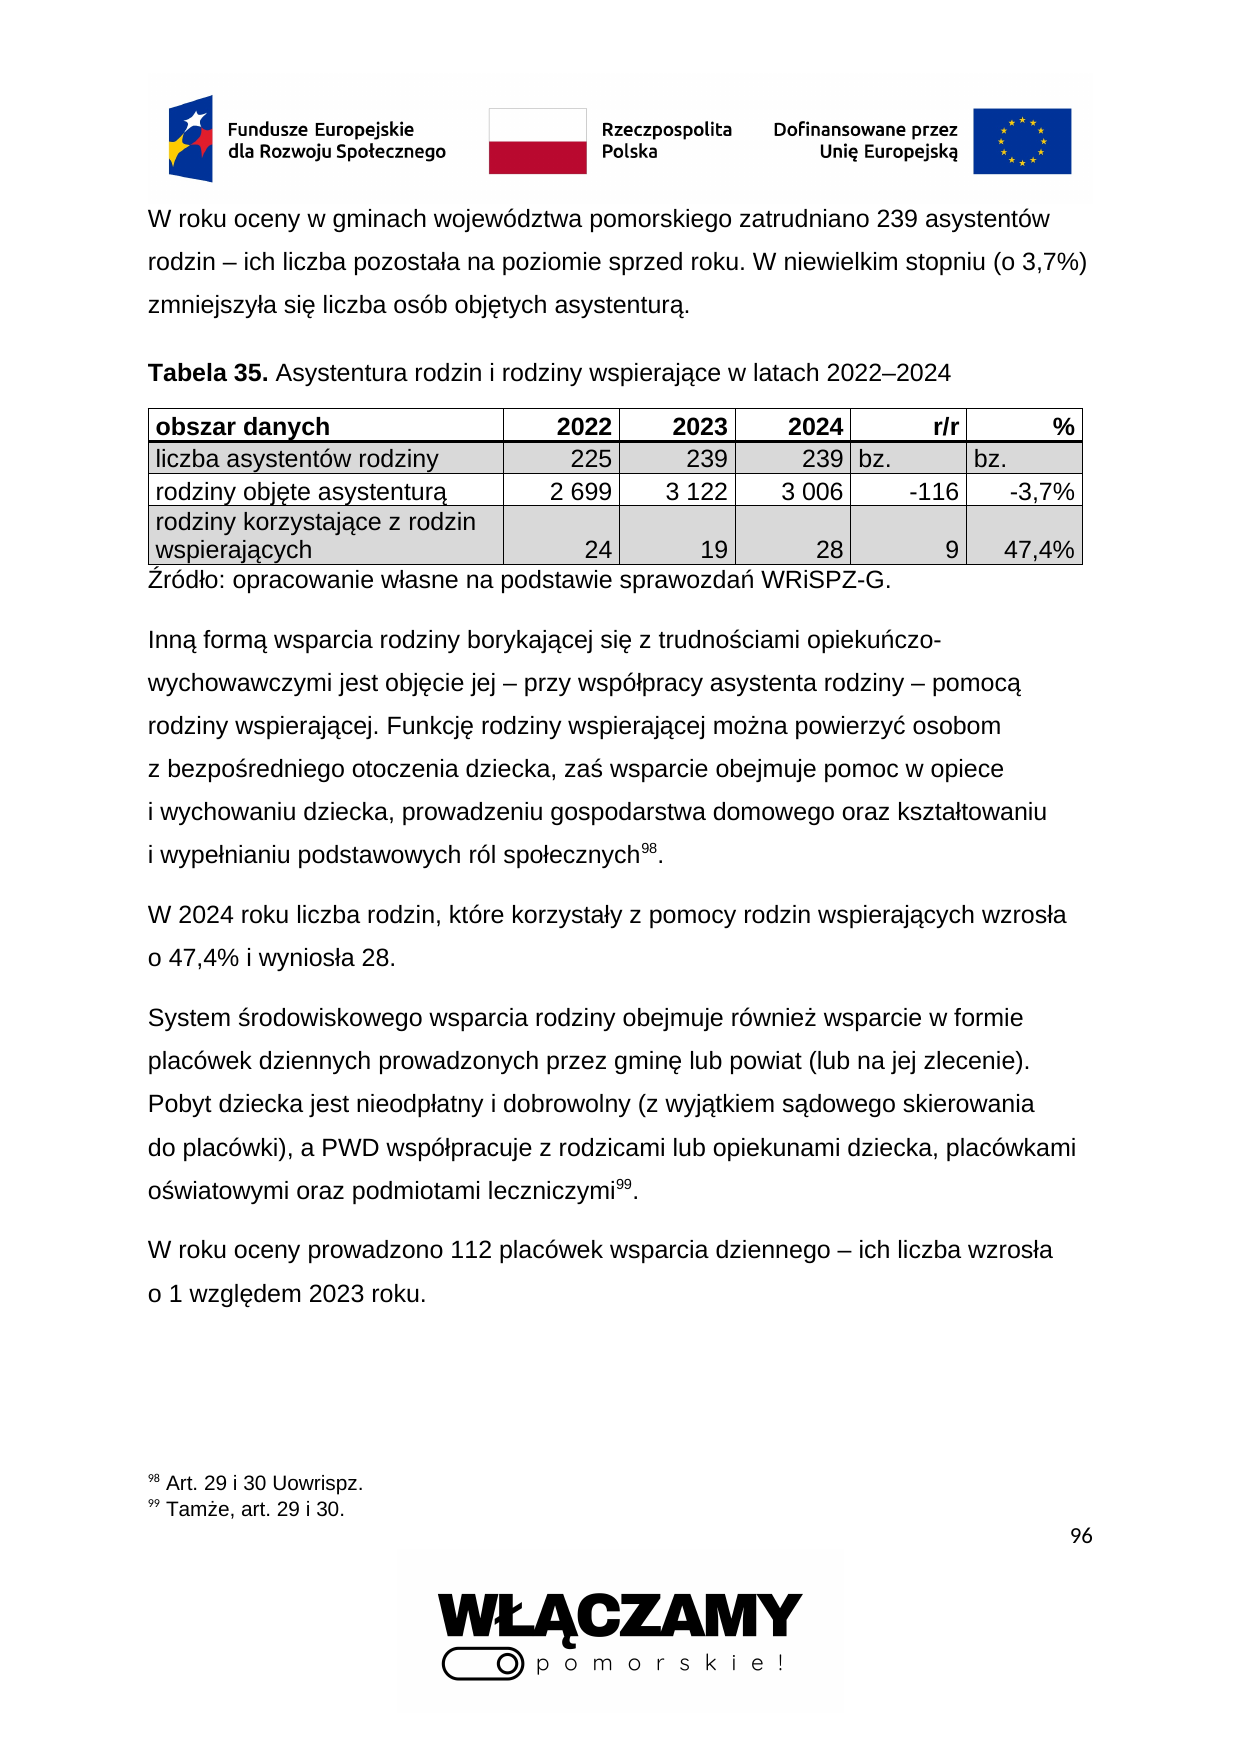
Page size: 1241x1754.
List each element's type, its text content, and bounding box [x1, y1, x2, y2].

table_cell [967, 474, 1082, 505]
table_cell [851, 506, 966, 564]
picture [147, 73, 1093, 204]
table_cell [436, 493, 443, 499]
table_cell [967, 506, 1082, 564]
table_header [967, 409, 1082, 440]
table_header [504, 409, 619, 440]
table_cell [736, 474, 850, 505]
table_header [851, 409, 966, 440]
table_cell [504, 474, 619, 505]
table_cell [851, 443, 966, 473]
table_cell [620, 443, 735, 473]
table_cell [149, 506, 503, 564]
text W 2024 roku liczba rodzin, które korzystały z pomocy rodzin wspierających wzrosła o 47,4% i wyniosła 28. [148, 900, 1093, 972]
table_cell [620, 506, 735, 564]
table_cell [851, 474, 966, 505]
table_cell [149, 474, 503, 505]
text Tabela 35. Asystentura rodzin i rodziny wspierające w latach 2022–2024 [148, 358, 1093, 387]
text W roku oceny w gminach województwa pomorskiego zatrudniano 239 asystentów rodzin – ich liczba pozostała na poziomie sprzed roku. W niewielkim stopniu (o 3,7%) zmniejszyła się liczba osób objętych asystenturą. [148, 204, 1093, 319]
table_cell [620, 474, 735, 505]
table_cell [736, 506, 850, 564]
text W roku oceny prowadzono 112 placówek wsparcia dziennego – ich liczba wzrosła o 1 względem 2023 roku. [148, 1235, 1093, 1307]
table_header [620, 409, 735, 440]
text Inną formą wsparcia rodziny borykającej się z trudnościami opiekuńczo-wychowawczymi jest objęcie jej – przy współpracy asystenta rodziny – pomocą rodziny wspierającej. Funkcję rodziny wspierającej można powierzyć osobom z bezpośredniego otoczenia dziecka, zaś wsparcie obejmuje pomoc w opiece i wychowaniu dziecka, prowadzeniu gospodarstwa domowego oraz kształtowaniu i wypełnianiu podstawowych ról społecznych. [148, 625, 1093, 869]
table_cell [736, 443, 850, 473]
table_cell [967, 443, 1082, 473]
text Źródło: opracowanie własne na podstawie sprawozdań WRiSPZ-G. [148, 565, 1093, 594]
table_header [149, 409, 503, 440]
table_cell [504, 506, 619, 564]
text System środowiskowego wsparcia rodziny obejmuje również wsparcie w formie placówek dziennych prowadzonych przez gminę lub powiat (lub na jej zlecenie). Pobyt dziecka jest nieodpłatny i dobrowolny (z wyjątkiem sądowego skierowania do placówki), a PWD współpracuje z rodzicami lub opiekunami dziecka, placówkami oświatowymi oraz podmiotami leczniczymi. [148, 1003, 1093, 1204]
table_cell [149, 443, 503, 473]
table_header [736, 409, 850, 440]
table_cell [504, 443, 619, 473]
picture [396, 1549, 844, 1713]
